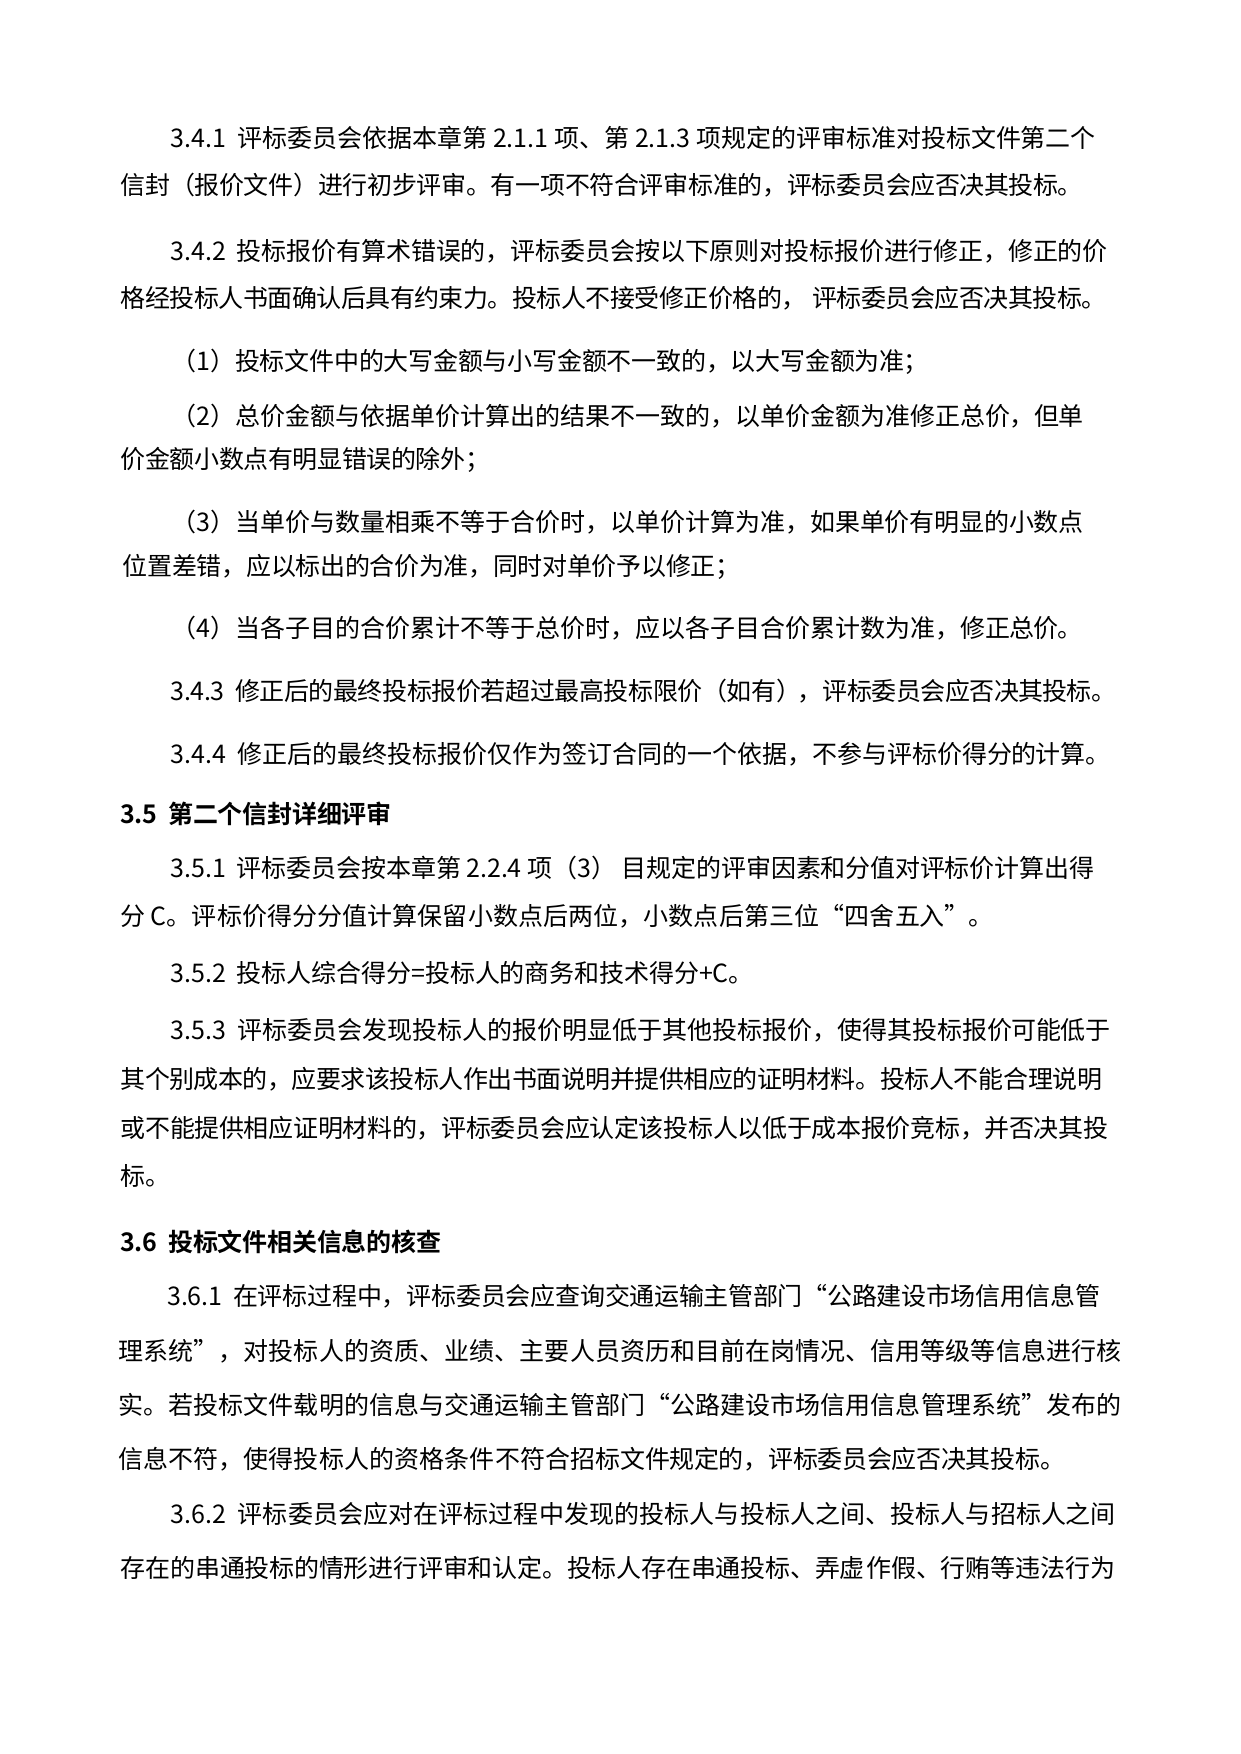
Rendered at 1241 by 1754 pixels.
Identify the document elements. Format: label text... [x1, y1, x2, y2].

text 3.4.3 修正后的最终投标报价若超过最高投标限价（如有），评标委员会应否决其投标。 [121, 671, 1103, 707]
text 3.4.2 投标报价有算术错误的，评标委员会按以下原则对投标报价进行修正，修正的价格经投标人书面确认后具有约束力。投标人不接受修正价格的， 评标委员会应否决其投标。 [121, 231, 1122, 315]
text 3.5.1 评标委员会按本章第 2.2.4 项（3） 目规定的评审因素和分值对评标价计算出得分C。评标价得分分值计算保留小数点后两位，小数点后第三位“四舍五入”。 [121, 849, 1103, 933]
text 3.4.1 评标委员会依据本章第 2.1.1 项、第 2.1.3 项规定的评审标准对投标文件第二个信封（报价文件）进行初步评审。有一项不符合评审标准的，评标委员会应否决其投标。 [120, 118, 1103, 201]
text 3.4.4 修正后的最终投标报价仅作为签订合同的一个依据，不参与评标价得分的计算。 [121, 734, 1103, 770]
text 3.5.2 投标人综合得分=投标人的商务和技术得分+C。 [171, 957, 1122, 991]
text 3.6.1 在评标过程中，评标委员会应查询交通运输主管部门“公路建设市场信用信息管理系统”，对投标人的资质、业绩、主要人员资历和目前在岗情况、信用等级等信息进行核实。若投标文件载明的信息与交通运输主管部门“公路建设市场信用信息管理系统”发布的信息不符，使得投标人的资格条件不符合招标文件规定的，评标委员会应否决其投标。 [118, 1277, 1122, 1476]
text （4）当各子目的合价累计不等于总价时，应以各子目合价累计数为准，修正总价。 [121, 609, 1102, 645]
text （3）当单价与数量相乘不等于合价时，以单价计算为准，如果单价有明显的小数点位置差错，应以标出的合价为准，同时对单价予以修正； [123, 502, 1101, 582]
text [121, 1494, 1116, 1585]
text 3.5.3 评标委员会发现投标人的报价明显低于其他投标报价，使得其投标报价可能低于其个别成本的，应要求该投标人作出书面说明并提供相应的证明材料。投标人不能合理说明或不能提供相应证明材料的，评标委员会应认定该投标人以低于成本报价竞标，并否决其投标。 [120, 1010, 1121, 1193]
text （1）投标文件中的大写金额与小写金额不一致的，以大写金额为准； [171, 344, 1122, 377]
text 3.6 投标文件相关信息的核查 [120, 1225, 1122, 1258]
text 3.5 第二个信封详细评审 [120, 797, 1122, 830]
text （2）总价金额与依据单价计算出的结果不一致的，以单价金额为准修正总价，但单价金额小数点有明显错误的除外； [121, 396, 1103, 476]
